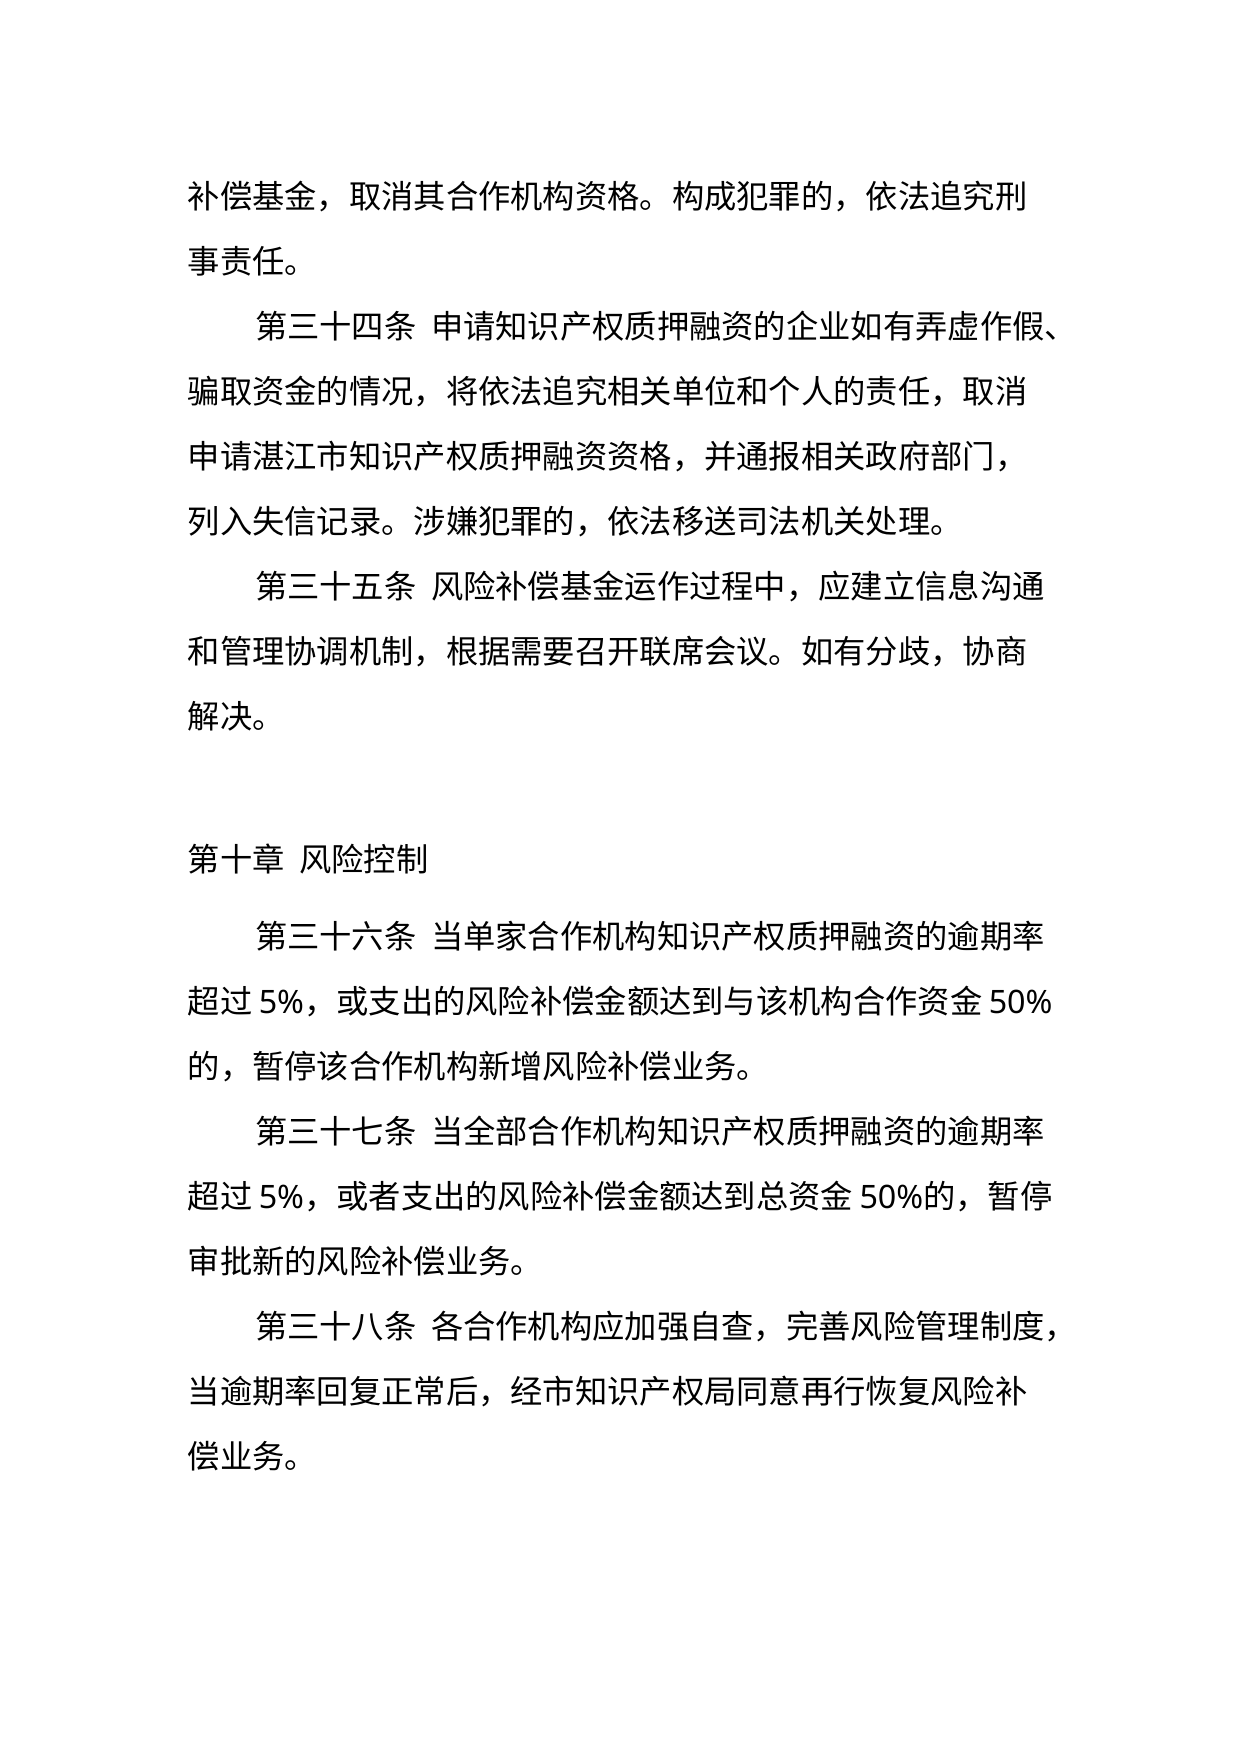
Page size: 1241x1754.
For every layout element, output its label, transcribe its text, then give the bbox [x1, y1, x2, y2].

text 第三十四条 申请知识产权质押融资的企业如有弄虚作假、骗取资金的情况，将依法追究相关单位和个人的责任，取消申请湛江市知识产权质押融资资格，并通报相关政府部门，列入失信记录。涉嫌犯罪的，依法移送司法机关处理。 [187, 292, 1053, 552]
text 第三十七条 当全部合作机构知识产权质押融资的逾期率超过5%，或者支出的风险补偿金额达到总资金50%的，暂停审批新的风险补偿业务。 [187, 1097, 1053, 1292]
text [187, 162, 1053, 292]
subtitle 第十章 风险控制 [187, 824, 1053, 889]
text 第三十五条 风险补偿基金运作过程中，应建立信息沟通和管理协调机制，根据需要召开联席会议。如有分歧，协商解决。 [187, 552, 1053, 747]
text 第三十六条 当单家合作机构知识产权质押融资的逾期率超过5%，或支出的风险补偿金额达到与该机构合作资金50%的，暂停该合作机构新增风险补偿业务。 [187, 902, 1053, 1097]
text 第三十八条 各合作机构应加强自查，完善风险管理制度，当逾期率回复正常后，经市知识产权局同意再行恢复风险补偿业务。 [187, 1292, 1053, 1487]
